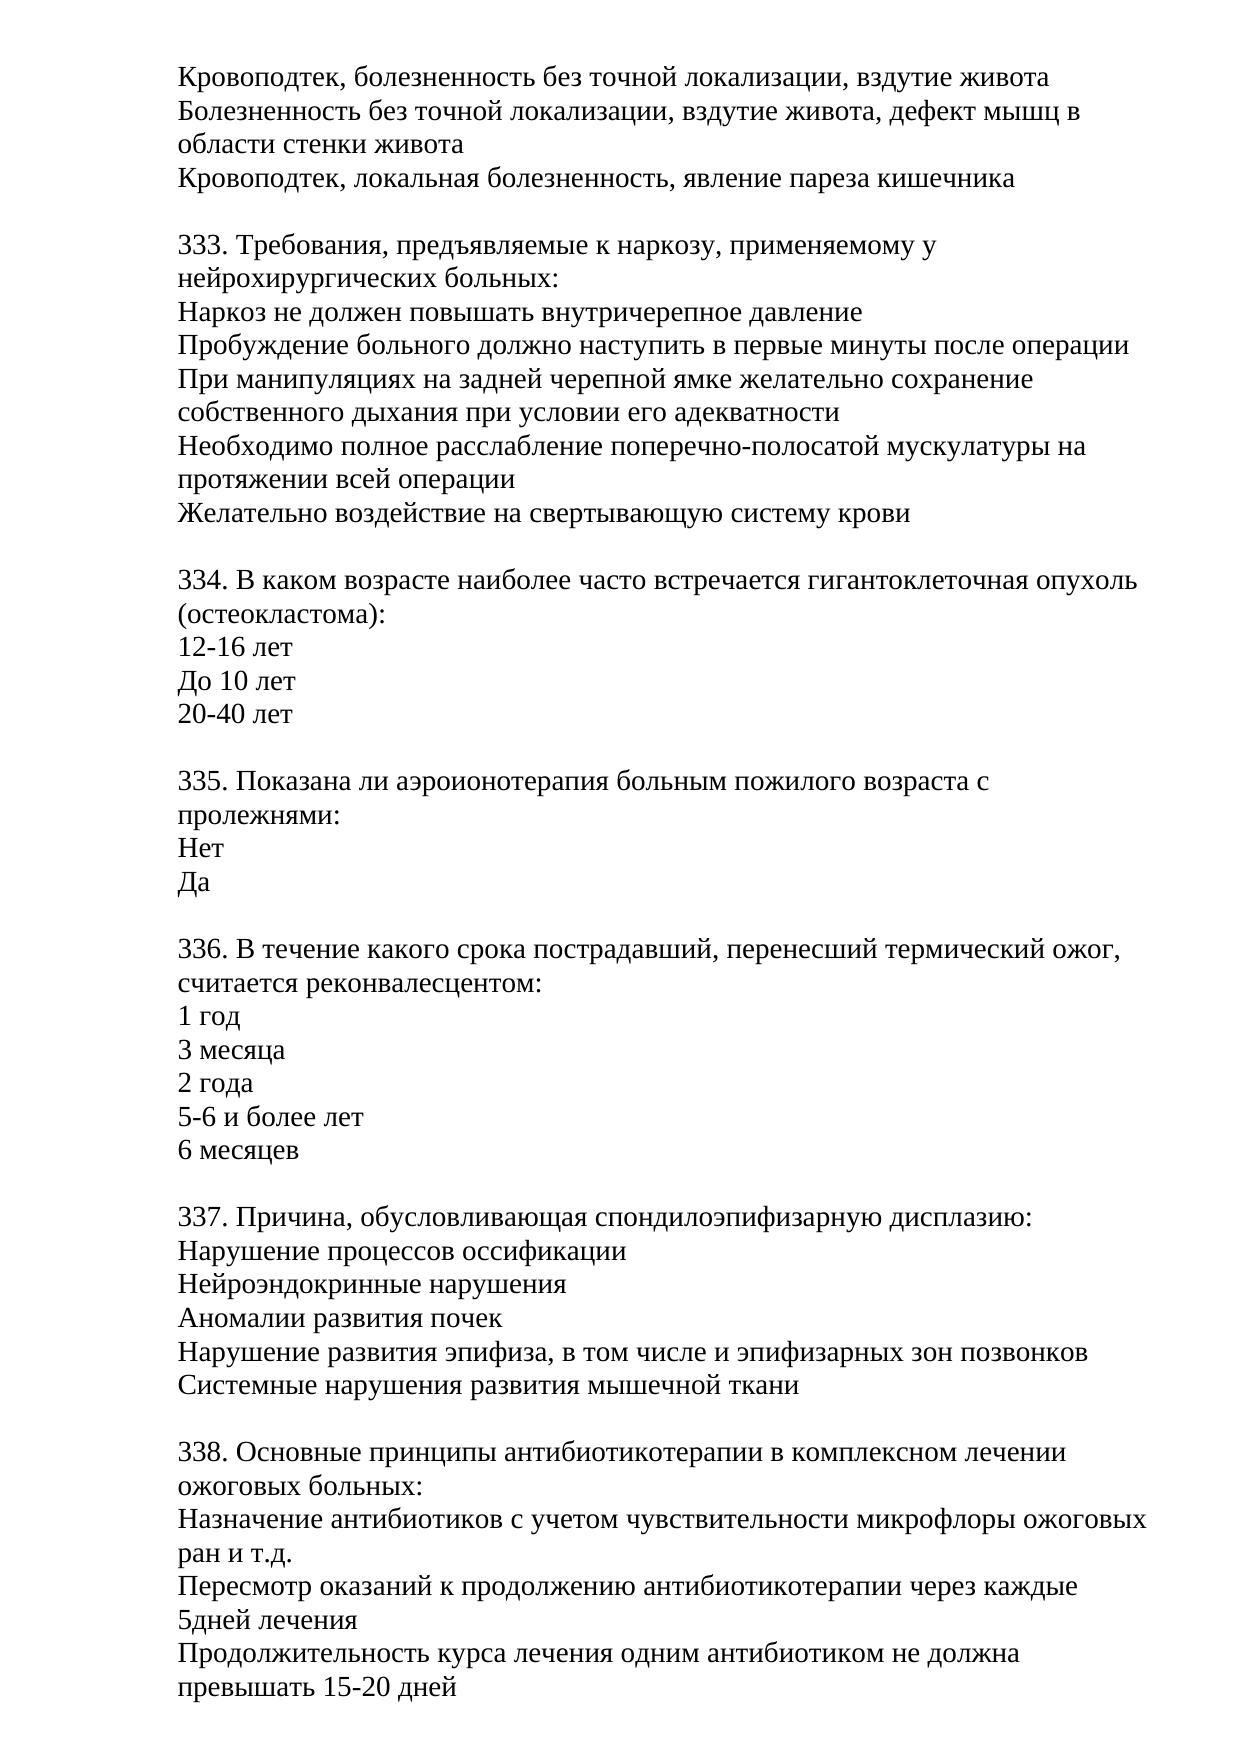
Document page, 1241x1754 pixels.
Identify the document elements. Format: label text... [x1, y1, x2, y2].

text Желательно воздействие на свертывающую систему крови [177, 495, 1152, 529]
text Пересмотр оказаний к продолжению антибиотикотерапии через каждые 5дней лечения [177, 1568, 1152, 1636]
text 12-16 лет [177, 629, 1152, 663]
text Наркоз не должен повышать внутричерепное давление [177, 294, 1152, 327]
text 3 месяца [177, 1032, 1152, 1065]
text 336. В течение какого срока пострадавший, перенесший термический ожог, считается реконвалесцентом: [177, 931, 1152, 998]
text Системные нарушения развития мышечной ткани [177, 1367, 1152, 1401]
text Кровоподтек, болезненность без точной локализации, вздутие живота [177, 59, 1152, 93]
text 5-6 и более лет [177, 1099, 1152, 1132]
text 334. В каком возрасте наиболее часто встречается гигантоклеточная опухоль (остеокластома): [177, 562, 1152, 629]
text Нейроэндокринные нарушения [177, 1267, 1152, 1300]
text 1 год [177, 998, 1152, 1032]
text Нарушение развития эпифиза, в том числе и эпифизарных зон позвонков [177, 1334, 1152, 1367]
text До 10 лет [177, 663, 1152, 696]
text 2 года [177, 1065, 1152, 1099]
text Назначение антибиотиков с учетом чувствительности микрофлоры ожоговых ран и т.д. [177, 1501, 1152, 1568]
text 333. Требования, предъявляемые к наркозу, применяемому у нейрохирургических больных: [177, 227, 1152, 294]
text 20-40 лет [177, 696, 1152, 730]
text Продолжительность курса лечения одним антибиотиком не должна превышать 15-20 дней [177, 1636, 1152, 1703]
text 337. Причина, обусловливающая спондилоэпифизарную дисплазию: [177, 1199, 1152, 1233]
text Необходимо полное расслабление поперечно-полосатой мускулатуры на протяжении всей операции [177, 428, 1152, 495]
text Нет [177, 831, 1152, 864]
text Пробуждение больного должно наступить в первые минуты после операции [177, 327, 1152, 361]
text Кровоподтек, локальная болезненность, явление пареза кишечника [177, 160, 1152, 193]
text Аномалии развития почек [177, 1300, 1152, 1334]
text 338. Основные принципы антибиотикотерапии в комплексном лечении ожоговых больных: [177, 1434, 1152, 1501]
text При манипуляциях на задней черепной ямке желательно сохранение собственного дыхания при условии его адекватности [177, 361, 1152, 428]
text 6 месяцев [177, 1132, 1152, 1166]
text Болезненность без точной локализации, вздутие живота, дефект мышц в области стенки живота [177, 93, 1152, 160]
text 335. Показана ли аэроионотерапия больным пожилого возраста с пролежнями: [177, 763, 1152, 831]
text Да [177, 864, 1152, 898]
text Нарушение процессов оссификации [177, 1233, 1152, 1267]
